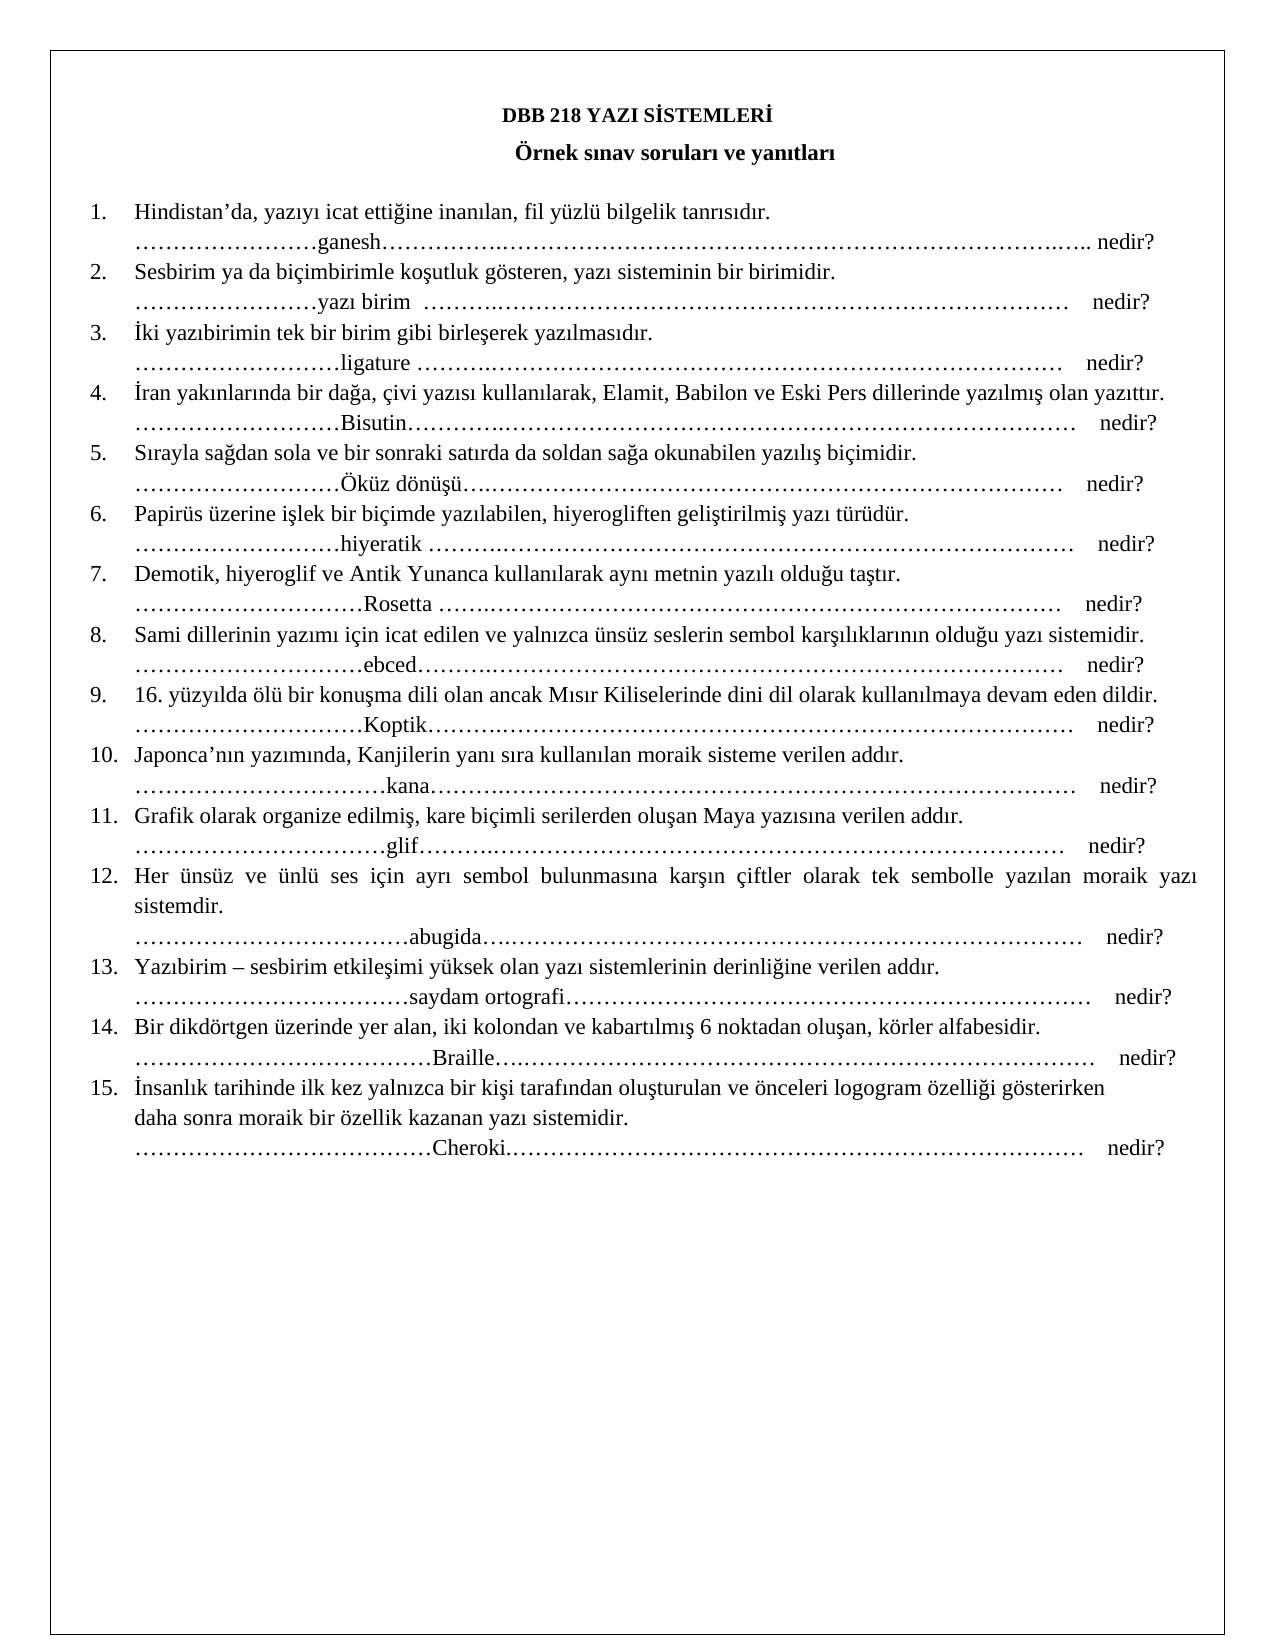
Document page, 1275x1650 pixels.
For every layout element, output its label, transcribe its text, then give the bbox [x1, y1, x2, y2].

list Japonca’nın yazımında, Kanjilerin yanı sıra kullanılan moraik sisteme verilen addır. [90, 741, 1200, 768]
list …………………………Koptik……….………………………………………………………………… nedir? [134, 711, 1200, 738]
list ……………………………glif……….………………………………………………………………… nedir? [134, 832, 1200, 858]
list ……………………ganesh…………….……………………………………………………………….….. nedir? [134, 228, 1200, 254]
list …………………………………Braille….………………………………………………………………… nedir? [134, 1043, 1200, 1070]
list Örnek sınav soruları ve yanıtları [150, 139, 1200, 165]
list İnsanlık tarihinde ilk kez yalnızca bir kişi tarafından oluşturulan ve önceleri logogram özelliği gösterirken [90, 1074, 1200, 1100]
list ………………………………saydam ortografi…………………………………………………………… nedir? [134, 983, 1200, 1009]
list ……………………yazı birim ……….………………………………………………………………… nedir? [134, 288, 1200, 315]
list Yazıbirim – sesbirim etkileşimi yüksek olan yazı sistemlerinin derinliğine verilen addır. [90, 953, 1200, 979]
list Grafik olarak organize edilmiş, kare biçimli serilerden oluşan Maya yazısına verilen addır. [90, 802, 1200, 828]
list ………………………Öküz dönüşü….………………………………………………………………… nedir? [134, 469, 1200, 496]
list ………………………ligature ……….………………………………………………………………… nedir? [134, 349, 1200, 375]
list 16. yüzyılda ölü bir konuşma dili olan ancak Mısır Kiliselerinde dini dil olarak kullanılmaya devam eden dildir. [90, 681, 1200, 707]
list İki yazıbirimin tek bir birim gibi birleşerek yazılmasıdır. [90, 318, 1200, 345]
list ………………………hiyeratik ……….………………………………………………………………… nedir? [134, 530, 1200, 556]
list ……………………………kana……….………………………………………………………………… nedir? [134, 772, 1200, 798]
list Demotik, hiyeroglif ve Antik Yunanca kullanılarak aynı metnin yazılı olduğu taştır. [90, 560, 1200, 587]
list Hindistan’da, yazıyı icat ettiğine inanılan, fil yüzlü bilgelik tanrısıdır. [90, 198, 1200, 224]
list ………………………Bisutin………….………………………………………………………………… nedir? [134, 409, 1200, 436]
text DBB 218 YAZI SİSTEMLERİ [75, 103, 1200, 127]
list ………………………………abugida….………………………………………………………………… nedir? [134, 923, 1200, 949]
list daha sonra moraik bir özellik kazanan yazı sistemidir. [134, 1104, 1200, 1130]
list Sırayla sağdan sola ve bir sonraki satırda da soldan sağa okunabilen yazılış biçimidir. [90, 439, 1200, 466]
list …………………………ebced……….………………………………………………………………… nedir? [134, 651, 1200, 677]
list …………………………………Cheroki.………………………………………………………………… nedir? [134, 1134, 1200, 1161]
list İran yakınlarında bir dağa, çivi yazısı kullanılarak, Elamit, Babilon ve Eski Pers dillerinde yazılmış olan yazıttır. [90, 379, 1200, 405]
list Bir dikdörtgen üzerinde yer alan, iki kolondan ve kabartılmış 6 noktadan oluşan, körler alfabesidir. [90, 1013, 1200, 1040]
list Sesbirim ya da biçimbirimle koşutluk gösteren, yazı sisteminin bir birimidir. [90, 258, 1200, 284]
list …………………………Rosetta …….………………………………………………………………… nedir? [134, 590, 1200, 617]
list Sami dillerinin yazımı için icat edilen ve yalnızca ünsüz seslerin sembol karşılıklarının olduğu yazı sistemidir. [90, 621, 1200, 647]
list Her ünsüz ve ünlü ses için ayrı sembol bulunmasına karşın çiftler olarak tek sembolle yazılan moraik yazı sistemdir. [90, 862, 1200, 919]
list Papirüs üzerine işlek bir biçimde yazılabilen, hiyerogliften geliştirilmiş yazı türüdür. [90, 500, 1200, 526]
